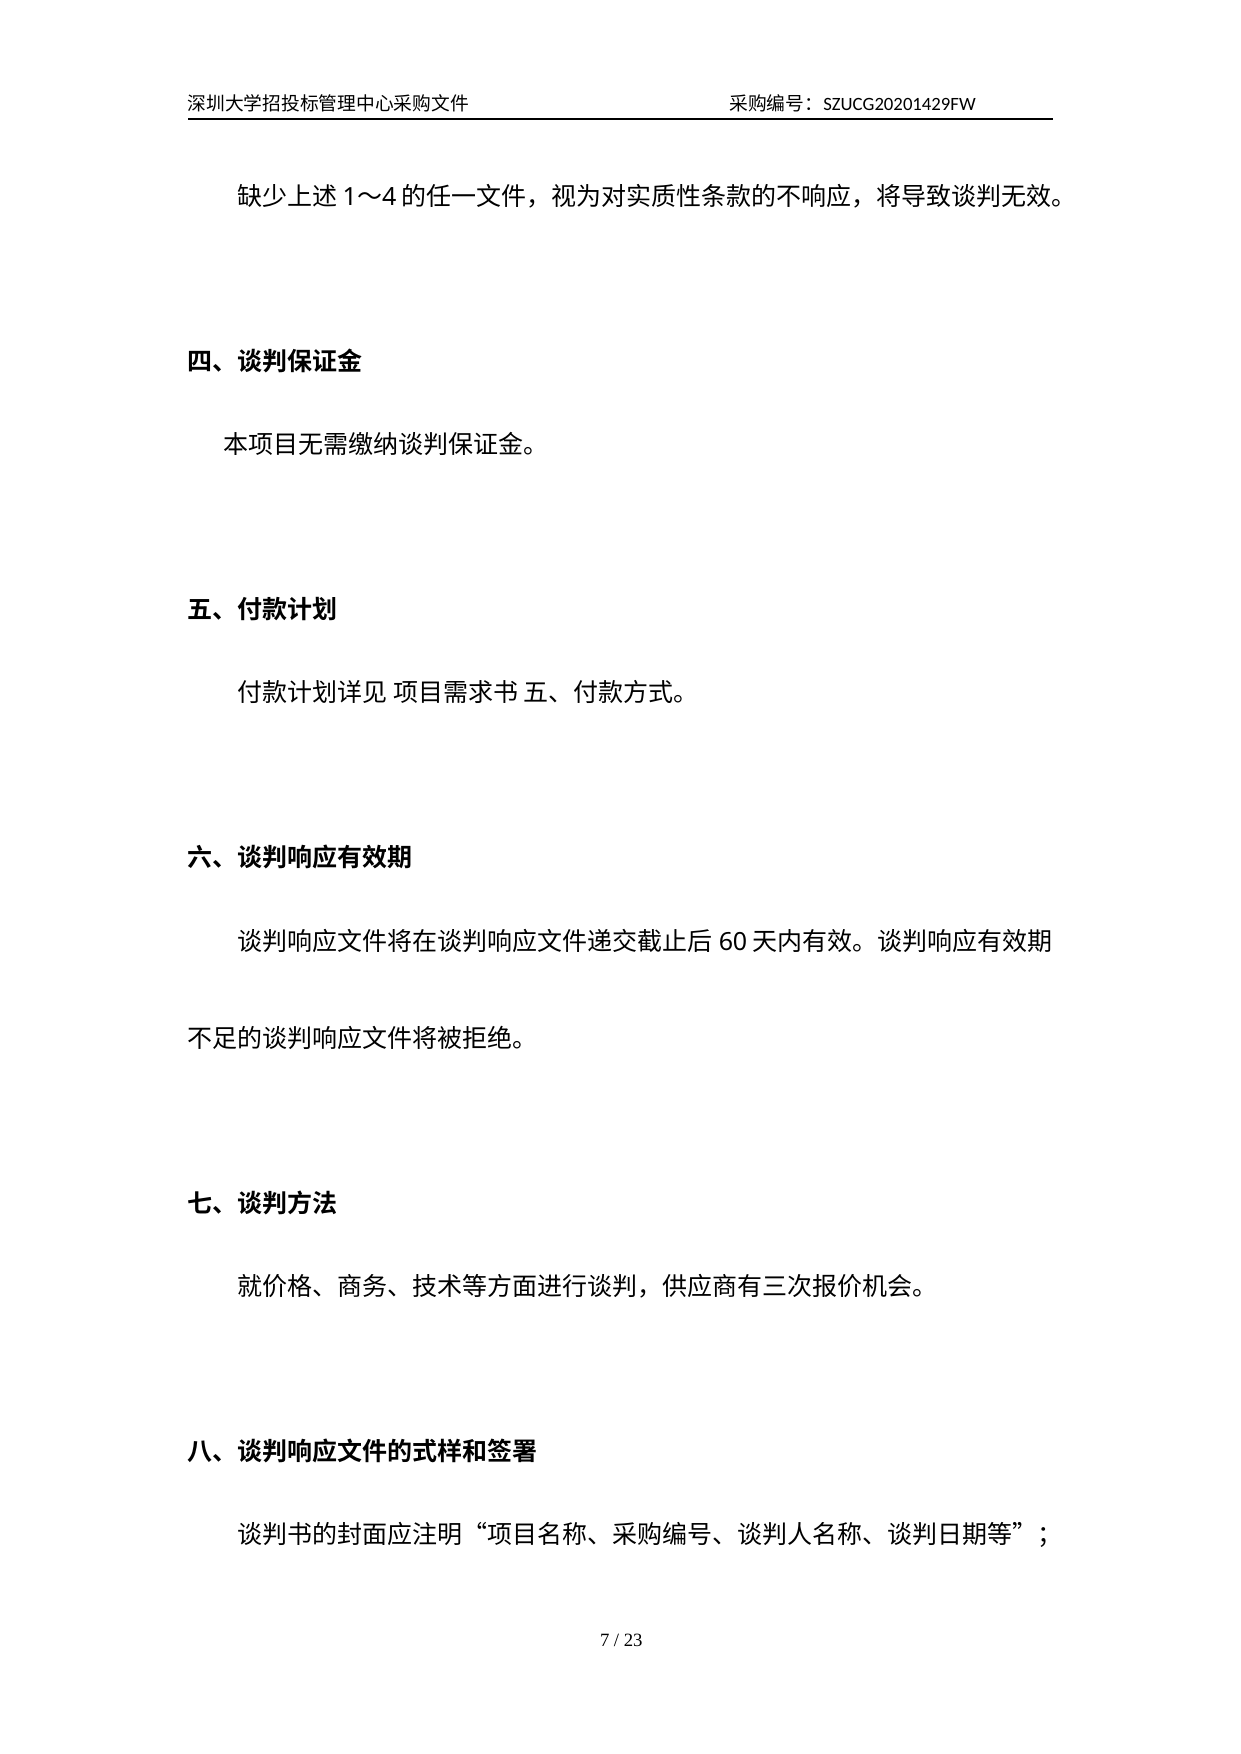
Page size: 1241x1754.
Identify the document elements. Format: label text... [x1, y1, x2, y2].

text 本项目无需缴纳谈判保证金。 [187, 410, 1053, 475]
text 五、付款计划 [187, 575, 1053, 640]
text 谈判书的封面应注明“项目名称、采购编号、谈判人名称、谈判日期等”； [187, 1501, 1053, 1566]
text 付款计划详见 项目需求书 五、付款方式。 [187, 658, 1053, 723]
text 八、谈判响应文件的式样和签署 [187, 1417, 1053, 1482]
text 就价格、商务、技术等方面进行谈判，供应商有三次报价机会。 [187, 1252, 1053, 1317]
text 七、谈判方法 [187, 1169, 1053, 1234]
text 缺少上述1～4的任一文件，视为对实质性条款的不响应，将导致谈判无效。 [187, 162, 1053, 227]
text 四、谈判保证金 [187, 327, 1053, 392]
text 六、谈判响应有效期 [187, 823, 1053, 888]
text 谈判响应文件将在谈判响应文件递交截止后60天内有效。谈判响应有效期不足的谈判响应文件将被拒绝。 [187, 907, 1053, 1069]
